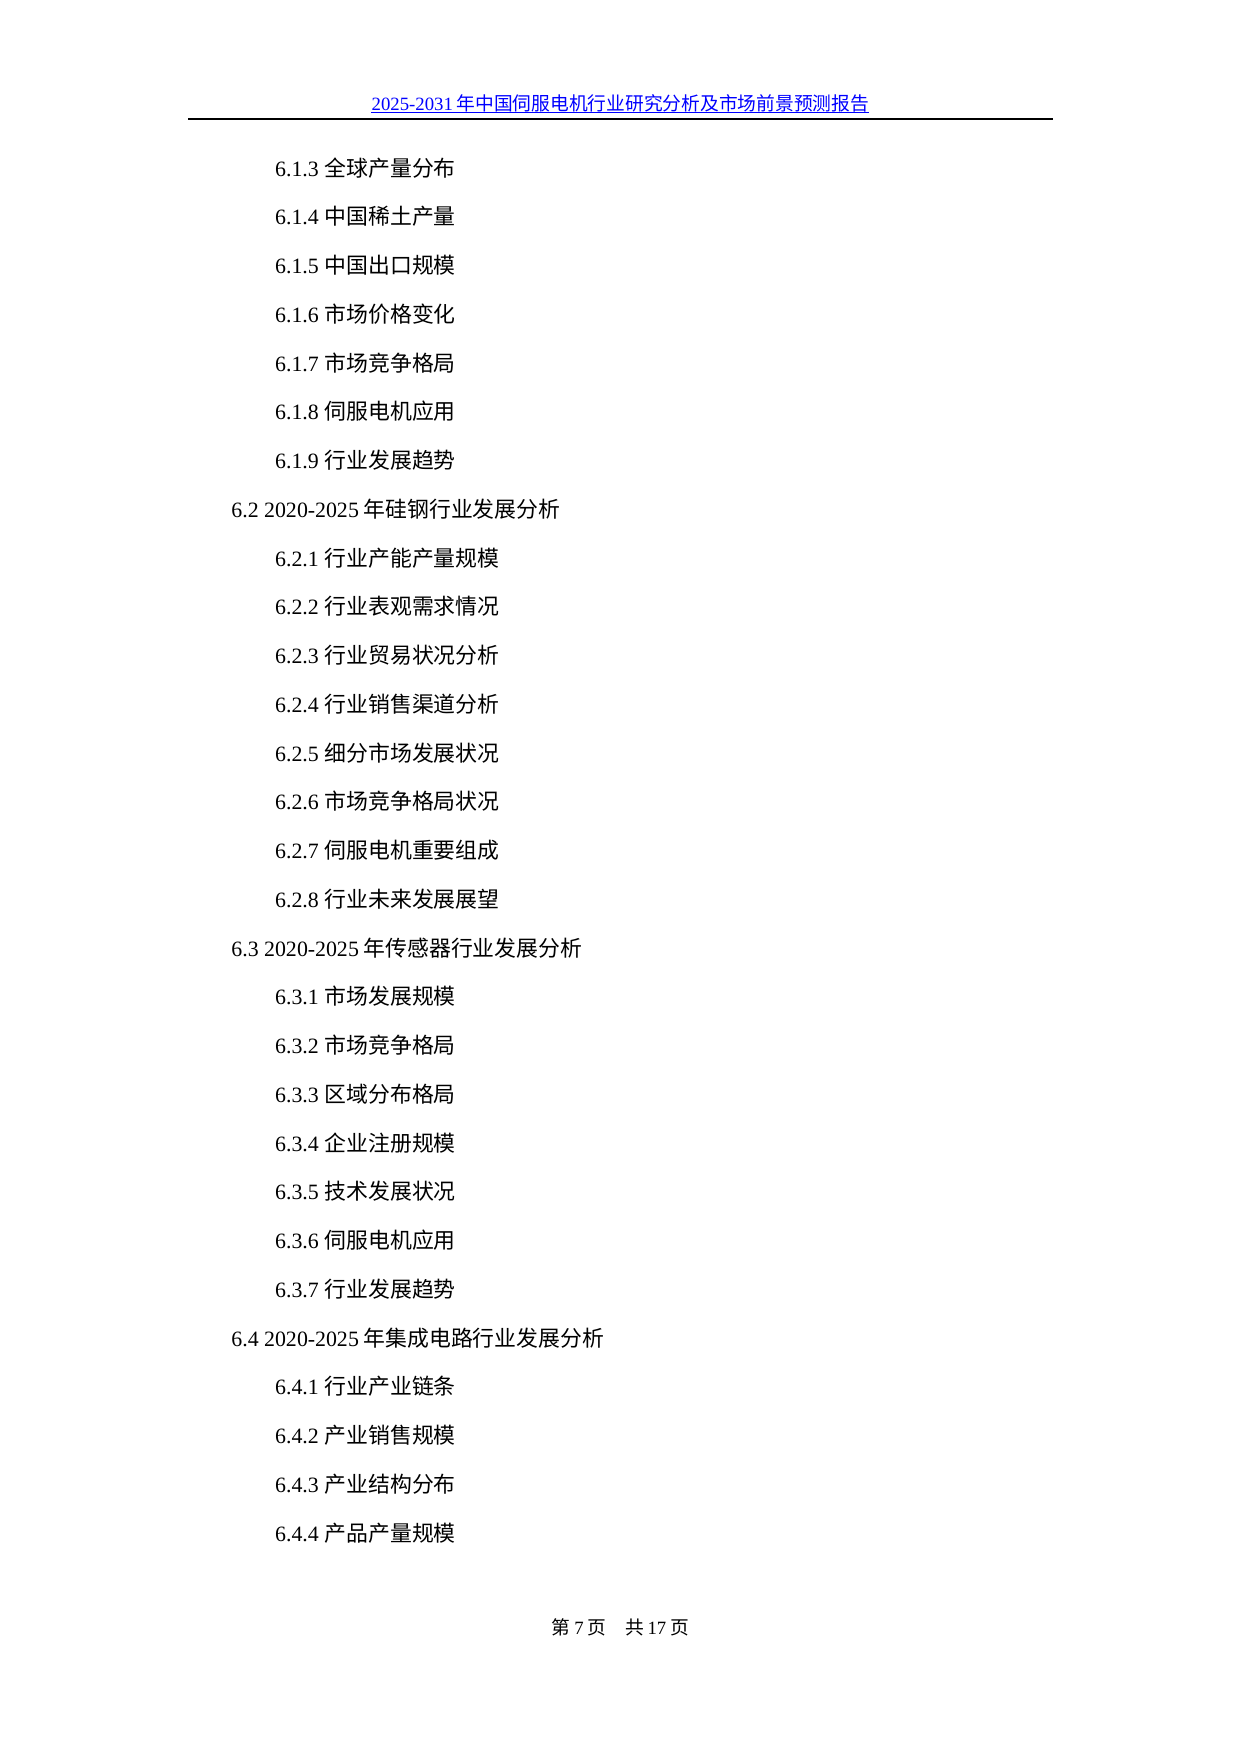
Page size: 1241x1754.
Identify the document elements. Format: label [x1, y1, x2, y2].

text [187, 150, 1053, 1548]
